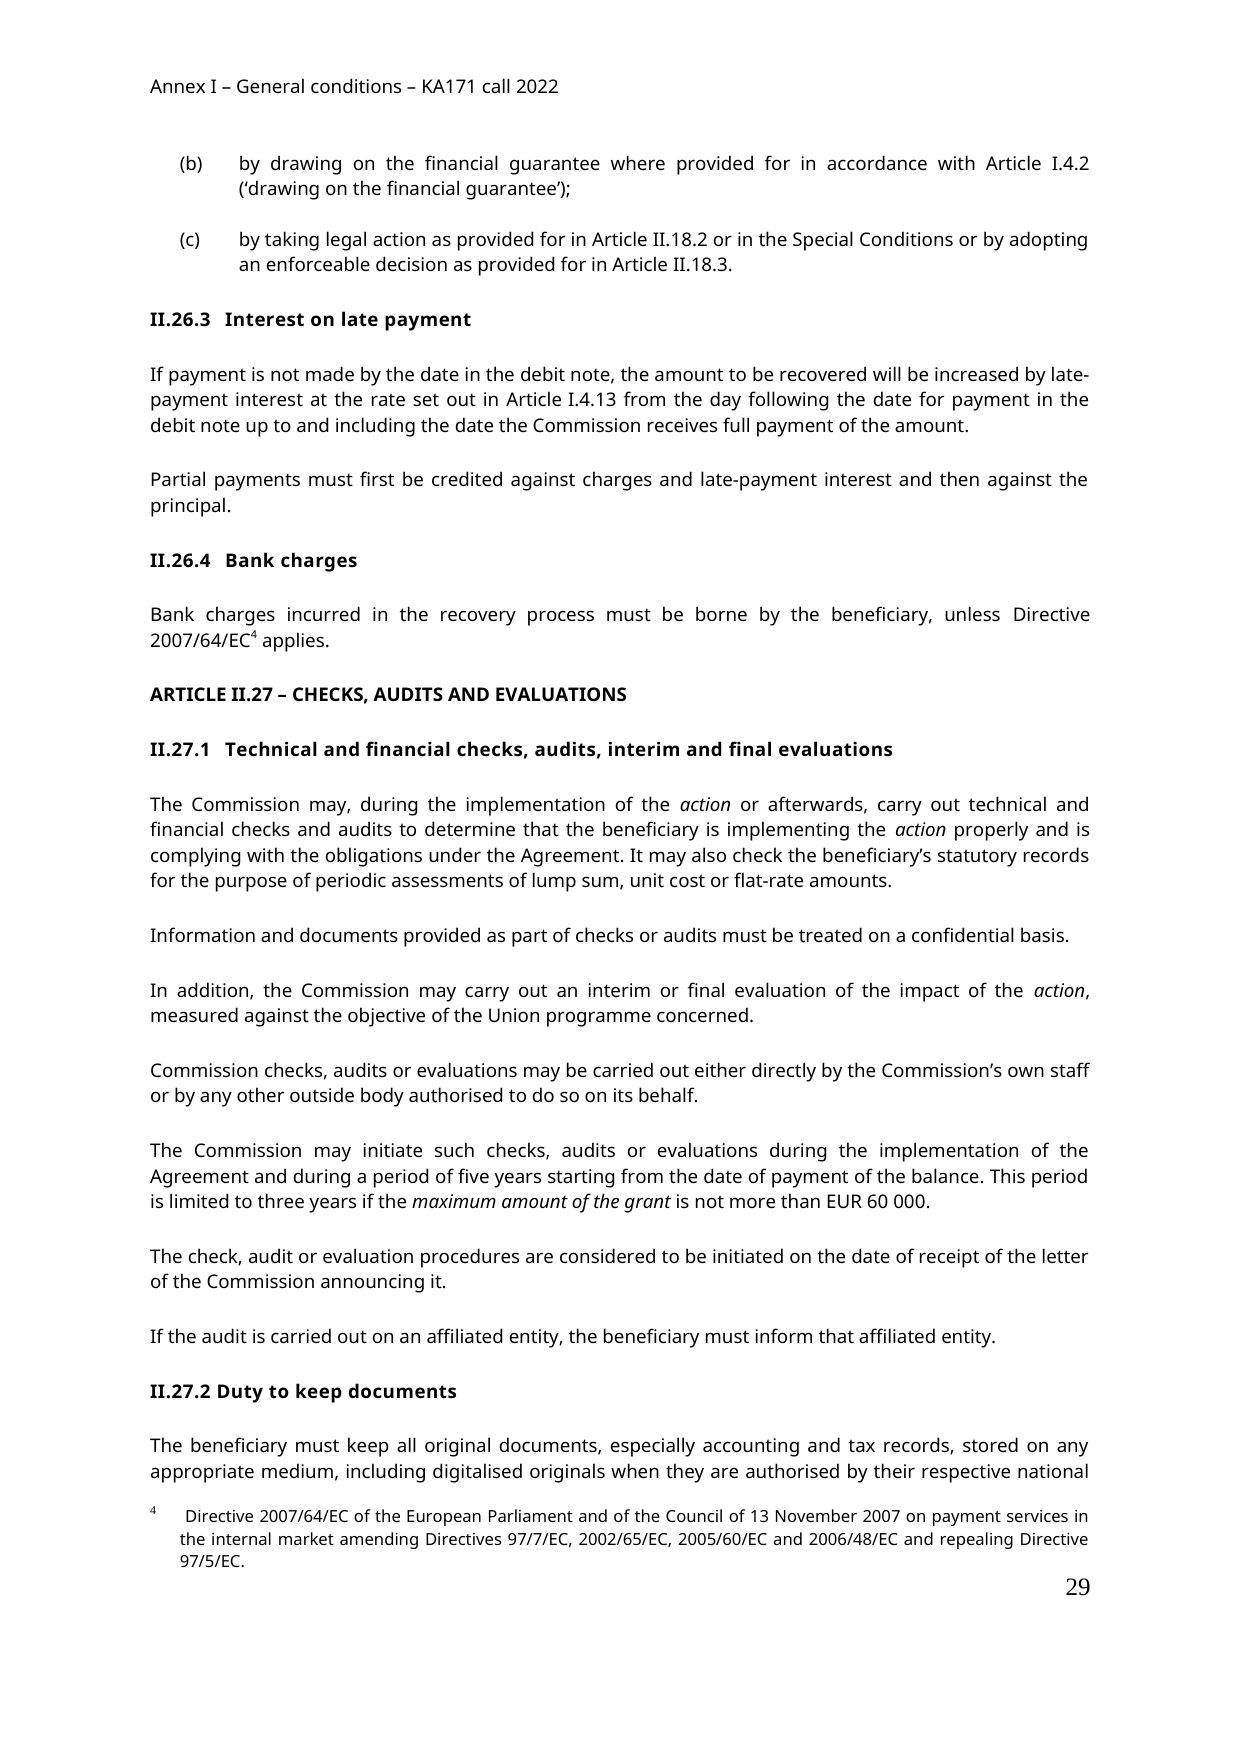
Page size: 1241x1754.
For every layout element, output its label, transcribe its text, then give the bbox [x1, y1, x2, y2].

text The Commission may, during the implementation of the action or afterwards, carry out technical and financial checks and audits to determine that the beneficiary is implementing the action properly and is complying with the obligations under the Agreement. It may also check the beneficiary’s statutory records for the purpose of periodic assessments of lump sum, unit cost or flat-rate amounts. [150, 791, 1090, 893]
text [150, 1433, 1090, 1484]
text Bank charges incurred in the recovery process must be borne by the beneficiary, unless Directive 2007/64/EC applies. [150, 602, 1090, 653]
text Information and documents provided as part of checks or audits must be treated on a confidential basis. [150, 922, 1090, 948]
text In addition, the Commission may carry out an interim or final evaluation of the impact of the action, measured against the objective of the Union programme concerned. [150, 977, 1090, 1028]
subtitle II.26.3 Interest on late payment [150, 306, 1090, 332]
list by drawing on the financial guarantee where provided for in accordance with Article I.4.2 (‘drawing on the financial guarantee’); [179, 150, 1090, 201]
text Partial payments must first be credited against charges and late-payment interest and then against the principal. [150, 467, 1090, 518]
text If the audit is carried out on an affiliated entity, the beneficiary must inform that affiliated entity. [150, 1323, 1090, 1349]
text If payment is not made by the date in the debit note, the amount to be recovered will be increased by late-payment interest at the rate set out in Article I.4.13 from the day following the date for payment in the debit note up to and including the date the Commission receives full payment of the amount. [150, 361, 1090, 437]
list by taking legal action as provided for in Article II.18.2 or in the Special Conditions or by adopting an enforceable decision as provided for in Article II.18.3. [179, 226, 1090, 277]
text The check, audit or evaluation procedures are considered to be initiated on the date of receipt of the letter of the Commission announcing it. [150, 1243, 1090, 1294]
text Commission checks, audits or evaluations may be carried out either directly by the Commission’s own staff or by any other outside body authorised to do so on its behalf. [150, 1057, 1090, 1108]
subtitle II.27.2 Duty to keep documents [150, 1378, 1090, 1404]
subtitle ARTICLE II.27 – CHECKS, AUDITS AND EVALUATIONS [150, 682, 1090, 707]
subtitle II.27.1 Technical and financial checks, audits, interim and final evaluations [150, 736, 1090, 762]
subtitle II.26.4 Bank charges [150, 547, 1090, 572]
text The Commission may initiate such checks, audits or evaluations during the implementation of the Agreement and during a period of five years starting from the date of payment of the balance. This period is limited to three years if the maximum amount of the grant is not more than EUR 60 000. [150, 1137, 1090, 1214]
